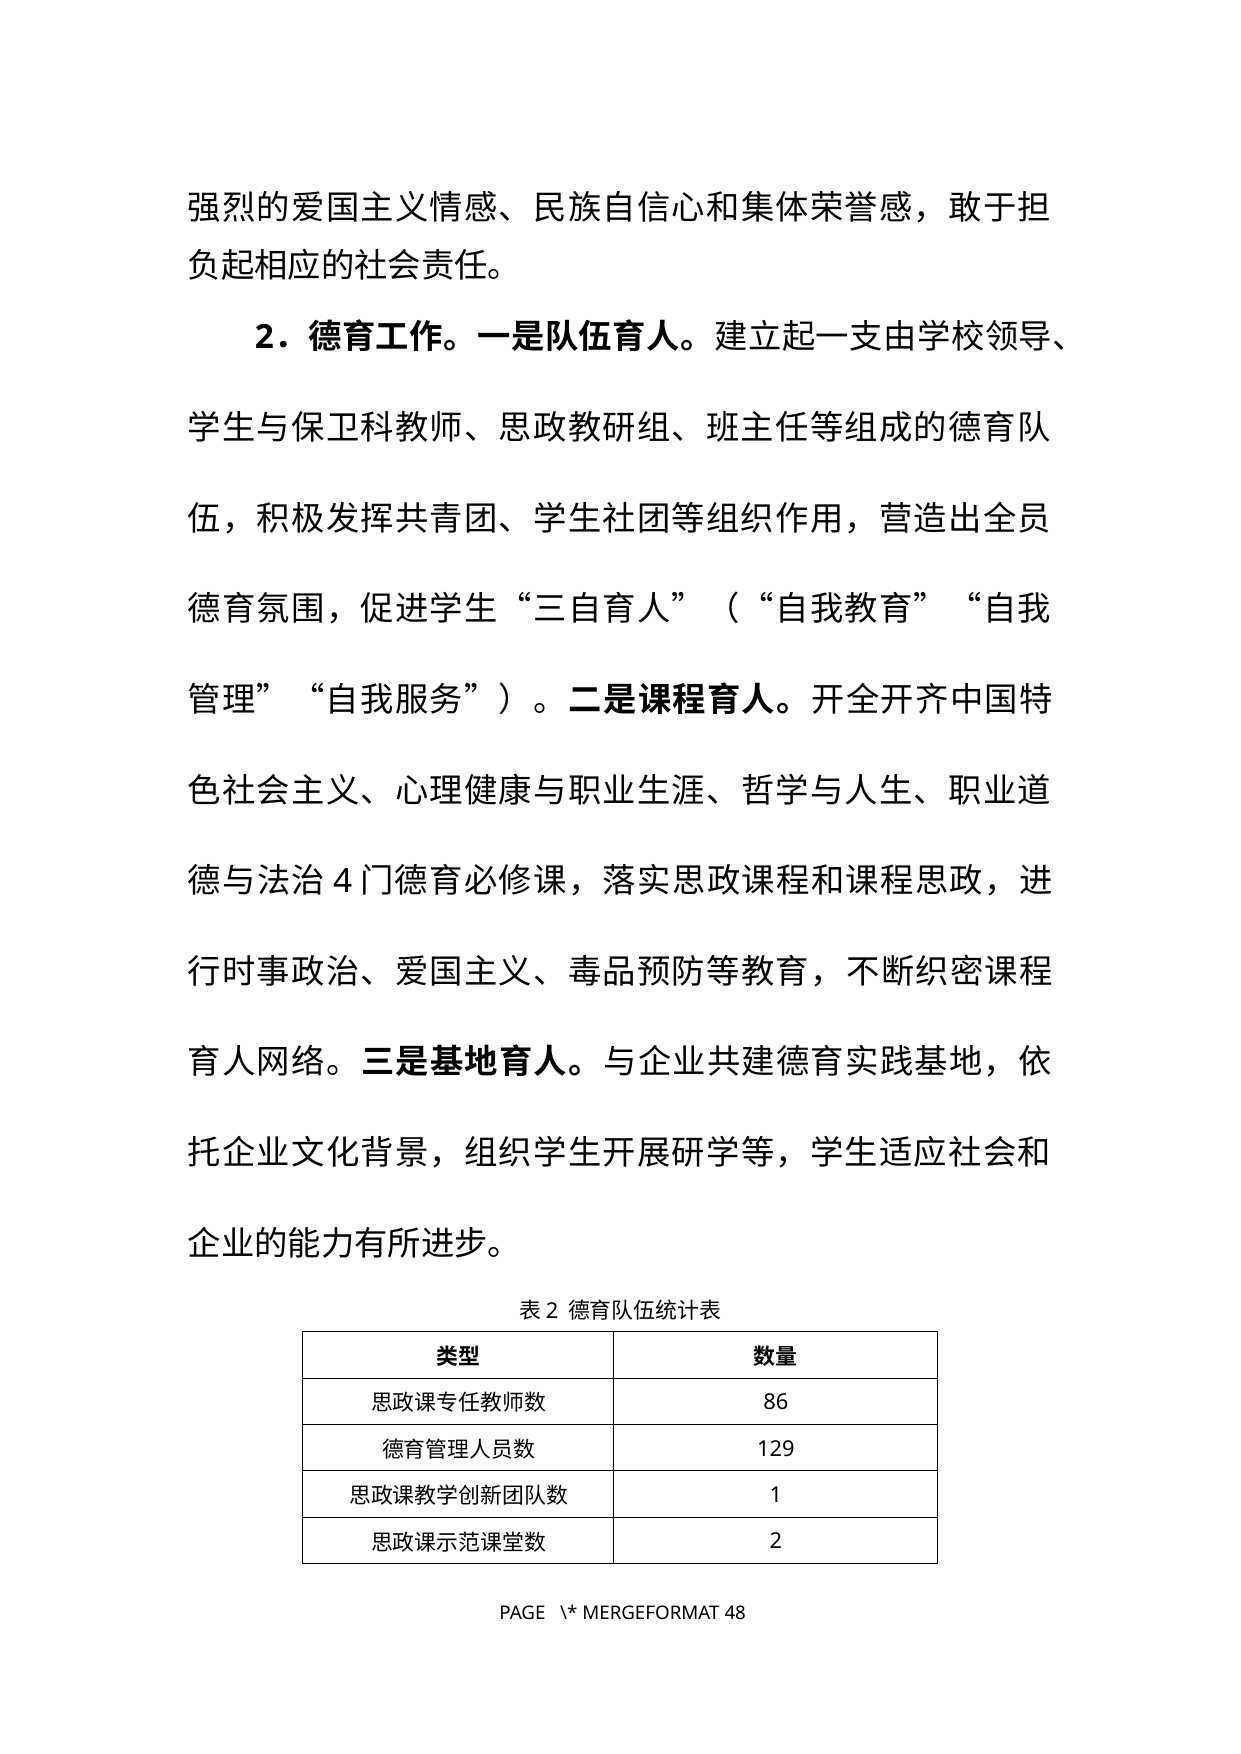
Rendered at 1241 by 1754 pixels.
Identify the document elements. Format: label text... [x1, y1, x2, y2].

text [187, 172, 1053, 289]
table_cell 思政课教学创新团队数 [303, 1471, 613, 1517]
table_cell 129 [614, 1425, 937, 1470]
table_cell 86 [614, 1379, 937, 1424]
table_cell 思政课示范课堂数 [303, 1518, 613, 1563]
table_header 类型 [303, 1332, 613, 1378]
table_cell 德育管理人员数 [303, 1425, 613, 1470]
text 2．德育工作。一是队伍育人。建立起一支由学校领导、学生与保卫科教师、思政教研组、班主任等组成的德育队伍，积极发挥共青团、学生社团等组织作用，营造出全员德育氛围，促进学生“三自育人”（“自我教育”“自我管理”“自我服务”）。二是课程育人。开全开齐中国特色社会主义、心理健康与职业生涯、哲学与人生、职业道德与法治4门德育必修课，落实思政课程和课程思政，进行时事政治、爱国主义、毒品预防等教育，不断织密课程育人网络。三是基地育人。与企业共建德育实践基地，依托企业文化背景，组织学生开展研学等，学生适应社会和企业的能力有所进步。 [187, 289, 1053, 1286]
table_header 数量 [614, 1332, 937, 1378]
table_cell 1 [614, 1471, 937, 1517]
table_cell 2 [614, 1518, 937, 1563]
table_cell 思政课专任教师数 [303, 1379, 613, 1424]
